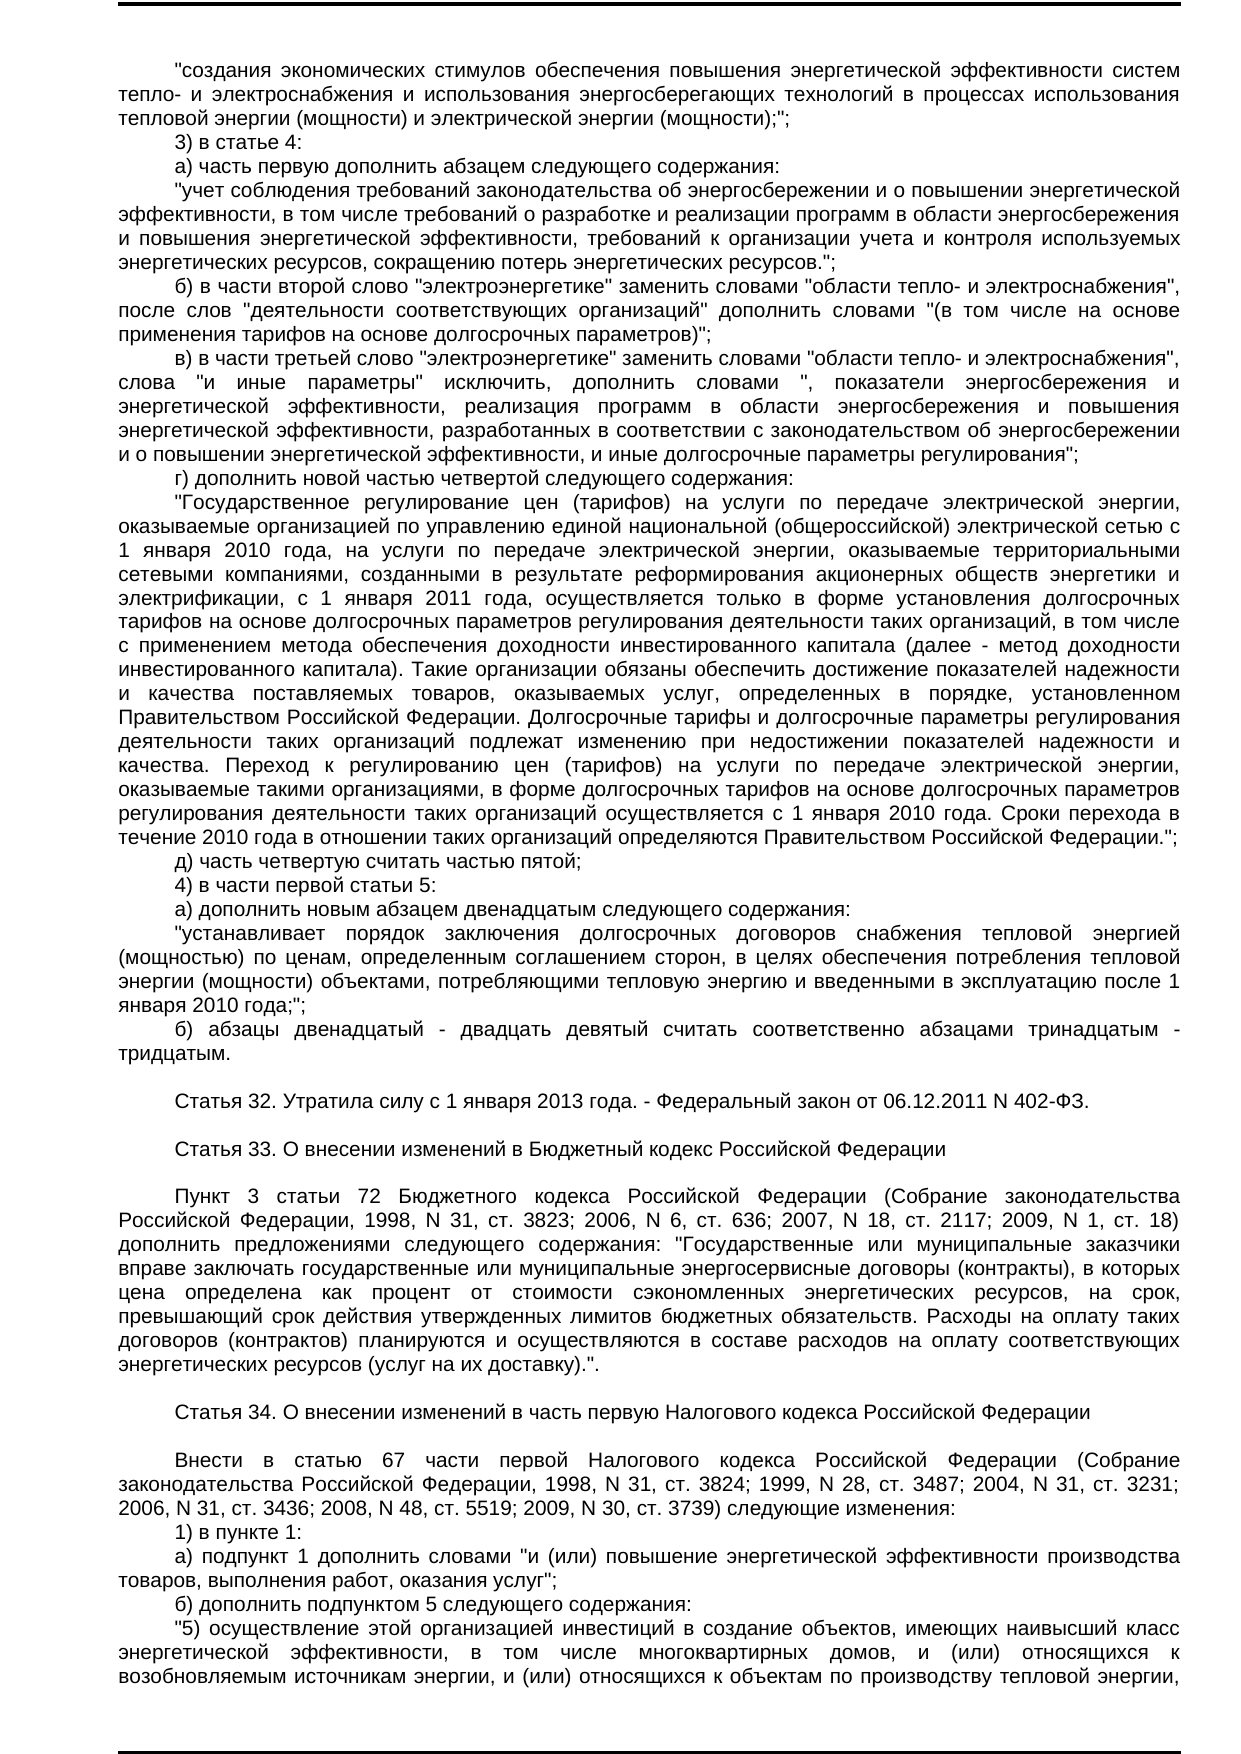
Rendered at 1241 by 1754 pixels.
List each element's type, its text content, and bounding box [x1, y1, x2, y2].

text б) дополнить подпунктом 5 следующего содержания: [118, 1592, 1181, 1616]
text Внести в статью 67 части первой Налогового кодекса Российской Федерации (Собрание законодательства Российской Федерации, 1998, N 31, ст. 3824; 1999, N 28, ст. 3487; 2004, N 31, ст. 3231; 2006, N 31, ст. 3436; 2008, N 48, ст. 5519; 2009, N 30, ст. 3739) следующие изменения: [118, 1448, 1181, 1520]
text Статья 33. О внесении изменений в Бюджетный кодекс Российской Федерации [118, 1136, 1181, 1160]
text а) подпункт 1 дополнить словами "и (или) повышение энергетической эффективности производства товаров, выполнения работ, оказания услуг"; [118, 1544, 1181, 1592]
text "устанавливает порядок заключения долгосрочных договоров снабжения тепловой энергией (мощностью) по ценам, определенным соглашением сторон, в целях обеспечения потребления тепловой энергии (мощности) объектами, потребляющими тепловую энергию и введенными в эксплуатацию после 1 января 2010 года;"; [118, 921, 1181, 1017]
text д) часть четвертую считать частью пятой; [118, 849, 1181, 873]
text в) в части третьей слово "электроэнергетике" заменить словами "области тепло- и электроснабжения", слова "и иные параметры" исключить, дополнить словами ", показатели энергосбережения и энергетической эффективности, реализация программ в области энергосбережения и повышения энергетической эффективности, разработанных в соответствии с законодательством об энергосбережении и о повышении энергетической эффективности, и иные долгосрочные параметры регулирования"; [118, 346, 1181, 466]
text б) абзацы двенадцатый - двадцать девятый считать соответственно абзацами тринадцатым - тридцатым. [118, 1017, 1181, 1064]
text "Государственное регулирование цен (тарифов) на услуги по передаче электрической энергии, оказываемые организацией по управлению единой национальной (общероссийской) электрической сетью с 1 января 2010 года, на услуги по передаче электрической энергии, оказываемые территориальными сетевыми компаниями, созданными в результате реформирования акционерных обществ энергетики и электрификации, с 1 января 2011 года, осуществляется только в форме установления долгосрочных тарифов на основе долгосрочных параметров регулирования деятельности таких организаций, в том числе с применением метода обеспечения доходности инвестированного капитала (далее - метод доходности инвестированного капитала). Такие организации обязаны обеспечить достижение показателей надежности и качества поставляемых товаров, оказываемых услуг, определенных в порядке, установленном Правительством Российской Федерации. Долгосрочные тарифы и долгосрочные параметры регулирования деятельности таких организаций подлежат изменению при недостижении показателей надежности и качества. Переход к регулированию цен (тарифов) на услуги по передаче электрической энергии, оказываемые такими организациями, в форме долгосрочных тарифов на основе долгосрочных параметров регулирования деятельности таких организаций осуществляется с 1 января 2010 года. Сроки перехода в течение 2010 года в отношении таких организаций определяются Правительством Российской Федерации."; [118, 489, 1181, 849]
text "учет соблюдения требований законодательства об энергосбережении и о повышении энергетической эффективности, в том числе требований о разработке и реализации программ в области энергосбережения и повышения энергетической эффективности, требований к организации учета и контроля используемых энергетических ресурсов, сокращению потерь энергетических ресурсов."; [118, 178, 1181, 274]
text Статья 34. О внесении изменений в часть первую Налогового кодекса Российской Федерации [118, 1400, 1181, 1424]
text а) часть первую дополнить абзацем следующего содержания: [118, 154, 1181, 178]
text "создания экономических стимулов обеспечения повышения энергетической эффективности систем тепло- и электроснабжения и использования энергосберегающих технологий в процессах использования тепловой энергии (мощности) и электрической энергии (мощности);"; [118, 58, 1181, 130]
text 4) в части первой статьи 5: [118, 873, 1181, 897]
text Пункт 3 статьи 72 Бюджетного кодекса Российской Федерации (Собрание законодательства Российской Федерации, 1998, N 31, ст. 3823; 2006, N 6, ст. 636; 2007, N 18, ст. 2117; 2009, N 1, ст. 18) дополнить предложениями следующего содержания: "Государственные или муниципальные заказчики вправе заключать государственные или муниципальные энергосервисные договоры (контракты), в которых цена определена как процент от стоимости сэкономленных энергетических ресурсов, на срок, превышающий срок действия утвержденных лимитов бюджетных обязательств. Расходы на оплату таких договоров (контрактов) планируются и осуществляются в составе расходов на оплату соответствующих энергетических ресурсов (услуг на их доставку).". [118, 1184, 1181, 1376]
text 3) в статье 4: [118, 130, 1181, 154]
text б) в части второй слово "электроэнергетике" заменить словами "области тепло- и электроснабжения", после слов "деятельности соответствующих организаций" дополнить словами "(в том числе на основе применения тарифов на основе долгосрочных параметров)"; [118, 274, 1181, 346]
text а) дополнить новым абзацем двенадцатым следующего содержания: [118, 897, 1181, 921]
text г) дополнить новой частью четвертой следующего содержания: [118, 466, 1181, 489]
text 1) в пункте 1: [118, 1520, 1181, 1544]
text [118, 1616, 1181, 1687]
text Статья 32. Утратила силу с 1 января 2013 года. - Федеральный закон от 06.12.2011 N 402-ФЗ. [118, 1088, 1181, 1112]
